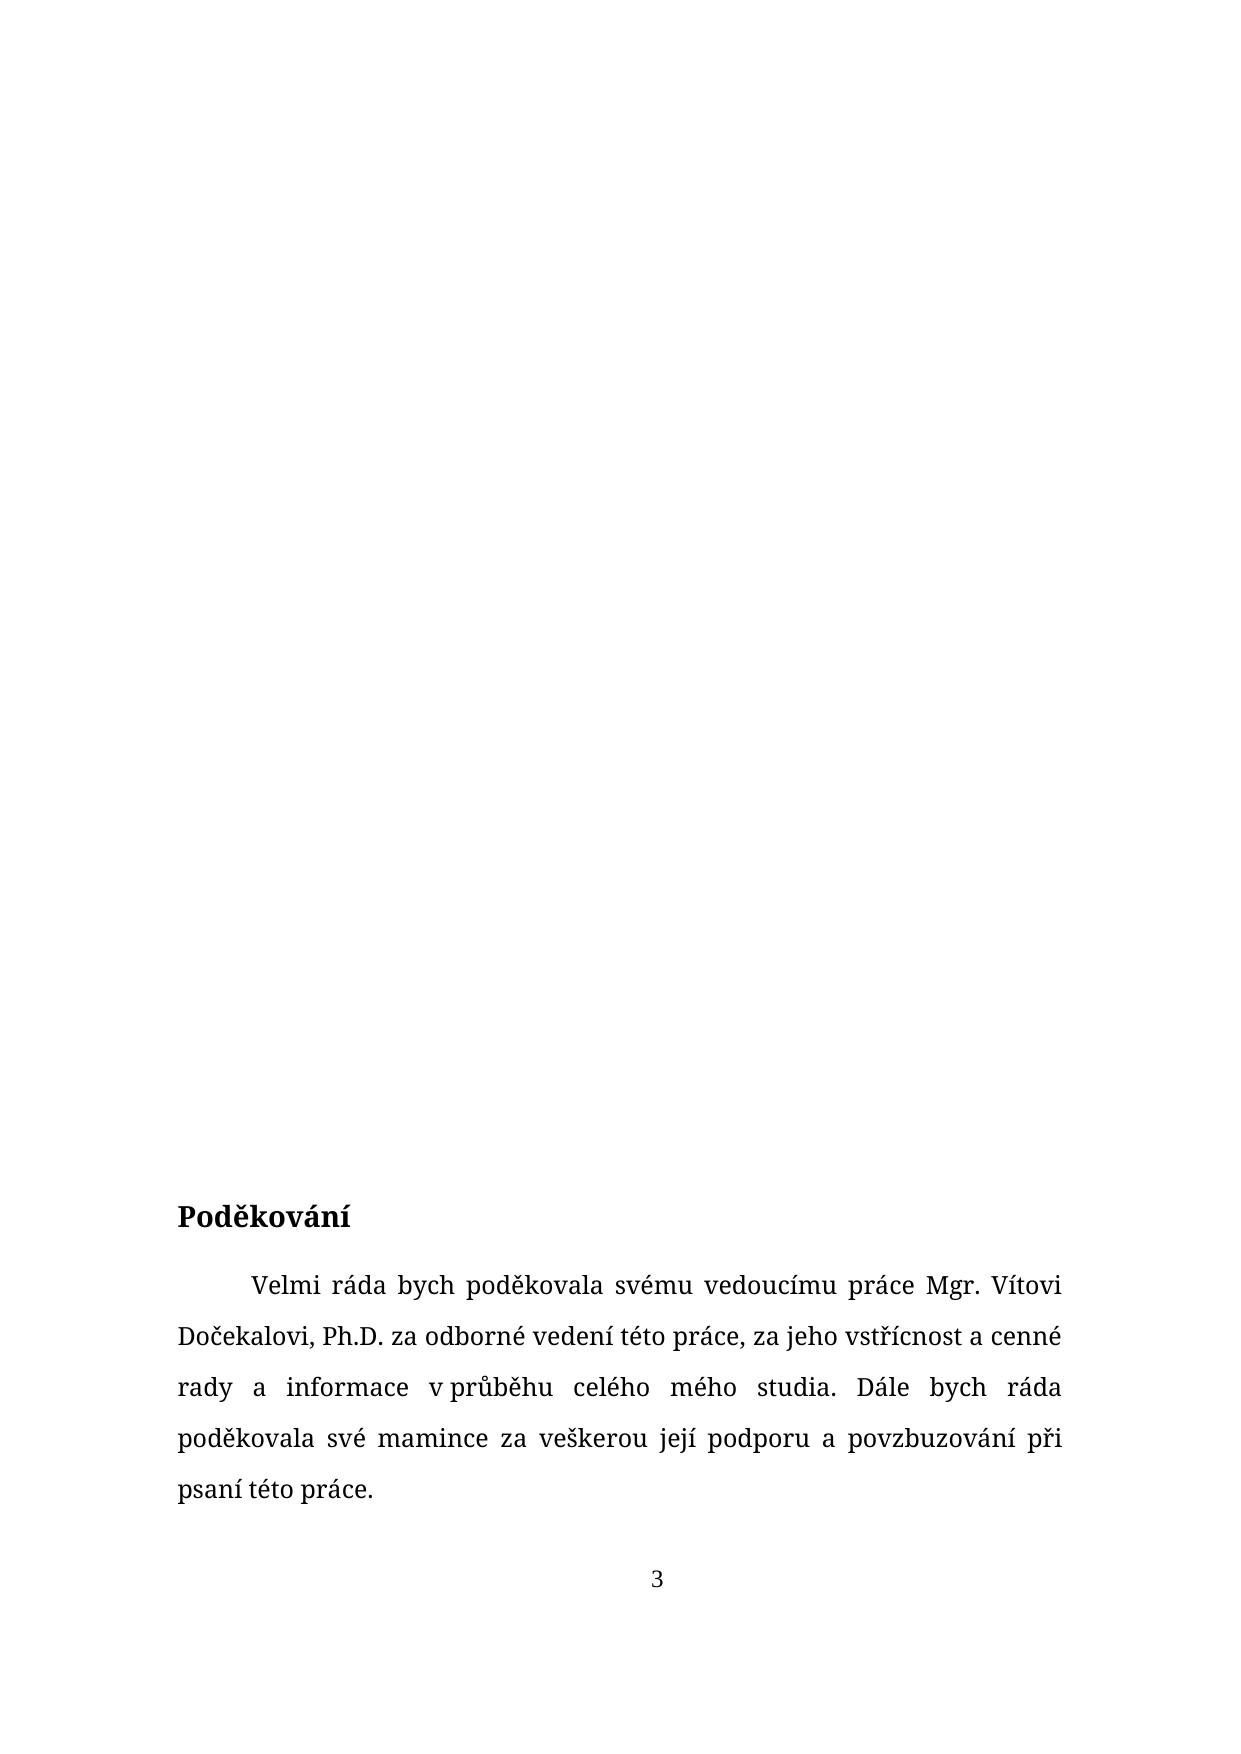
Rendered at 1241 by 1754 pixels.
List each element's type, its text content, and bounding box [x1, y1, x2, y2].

text Poděkování [177, 1196, 1063, 1236]
text Velmi ráda bych poděkovala svému vedoucímu práce Mgr. Vítovi Dočekalovi, Ph.D. za odborné vedení této práce, za jeho vstřícnost a cenné rady a informace v průběhu celého mého studia. Dále bych ráda poděkovala své mamince za veškerou její podporu a povzbuzování při psaní této práce. [177, 1268, 1063, 1506]
